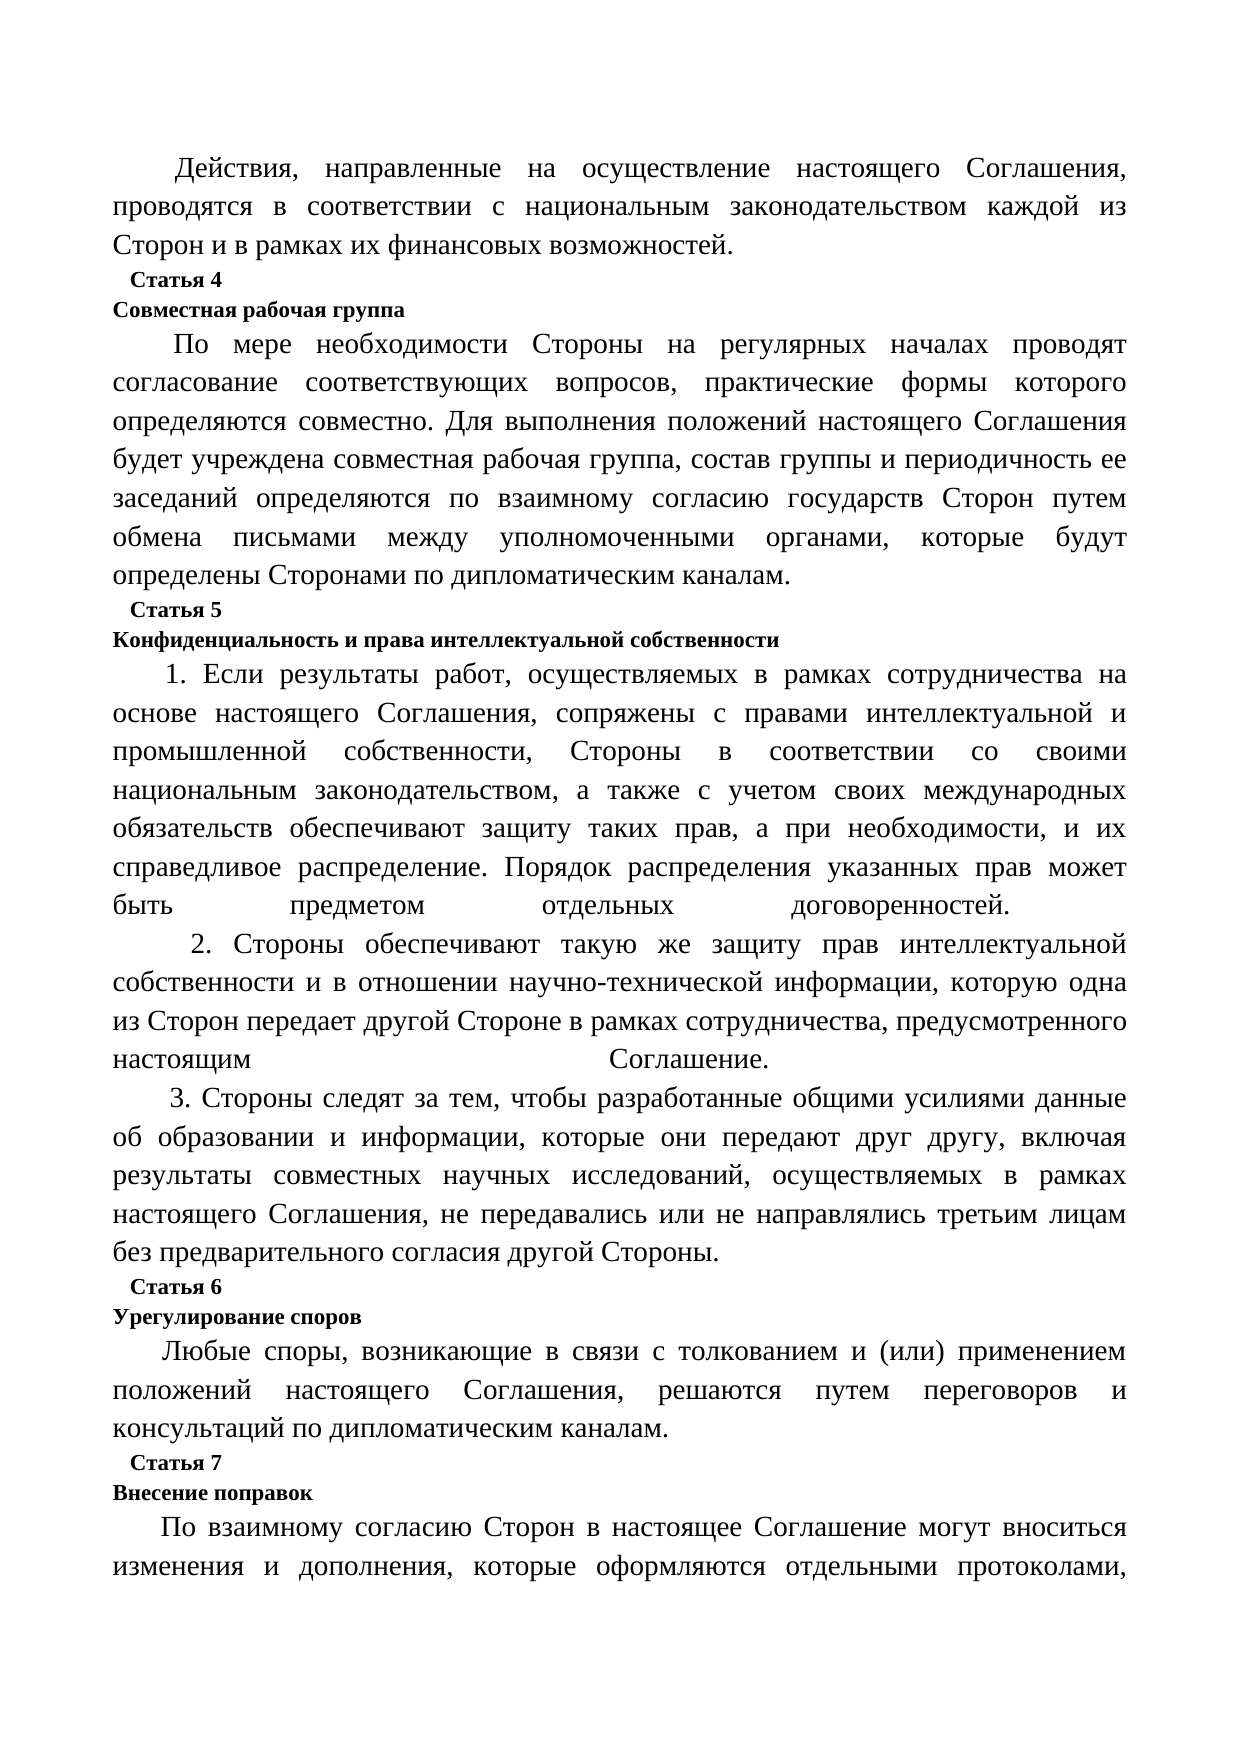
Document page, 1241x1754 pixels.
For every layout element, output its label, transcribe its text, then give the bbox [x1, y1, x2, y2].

text Статья 4 Совместная рабочая группа [112, 266, 1128, 322]
text Любые споры, возникающие в связи с толкованием и (или) применением положений настоящего Соглашения, решаются путем переговоров и консультаций по дипломатическим каналам. [112, 1333, 1128, 1444]
text Статья 5 Конфиденциальность и права интеллектуальной собственности [112, 596, 1128, 652]
text Действия, направленные на осуществление настоящего Соглашения, проводятся в соответствии с национальным законодательством каждой из Сторон и в рамках их финансовых возможностей. [112, 150, 1128, 261]
text Статья 6 Урегулирование споров [112, 1273, 1128, 1329]
text По мере необходимости Стороны на регулярных началах проводят согласование соответствующих вопросов, практические формы которого определяются совместно. Для выполнения положений настоящего Соглашения будет учреждена совместная рабочая группа, состав группы и периодичность ее заседаний определяются по взаимному согласию государств Сторон путем обмена письмами между уполномоченными органами, которые будут определены Сторонами по дипломатическим каналам. [112, 326, 1128, 591]
text Статья 7 Внесение поправок [112, 1449, 1128, 1506]
text 1. Если результаты работ, осуществляемых в рамках сотрудничества на основе настоящего Соглашения, сопряжены с правами интеллектуальной и промышленной собственности, Стороны в соответствии со своими национальным законодательством, а также с учетом своих международных обязательств обеспечивают защиту таких прав, а при необходимости, и их справедливое распределение. Порядок распределения указанных прав может быть предметом отдельных договоренностей. 2. Стороны обеспечивают такую же защиту прав интеллектуальной собственности и в отношении научно-технической информации, которую одна из Сторон передает другой Стороне в рамках сотрудничества, предусмотренного настоящим Соглашение. 3. Стороны следят за тем, чтобы разработанные общими усилиями данные об образовании и информации, которые они передают друг другу, включая результаты совместных научных исследований, осуществляемых в рамках настоящего Соглашения, не передавались или не направлялись третьим лицам без предварительного согласия другой Стороны. [112, 656, 1128, 1268]
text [112, 1509, 1128, 1581]
